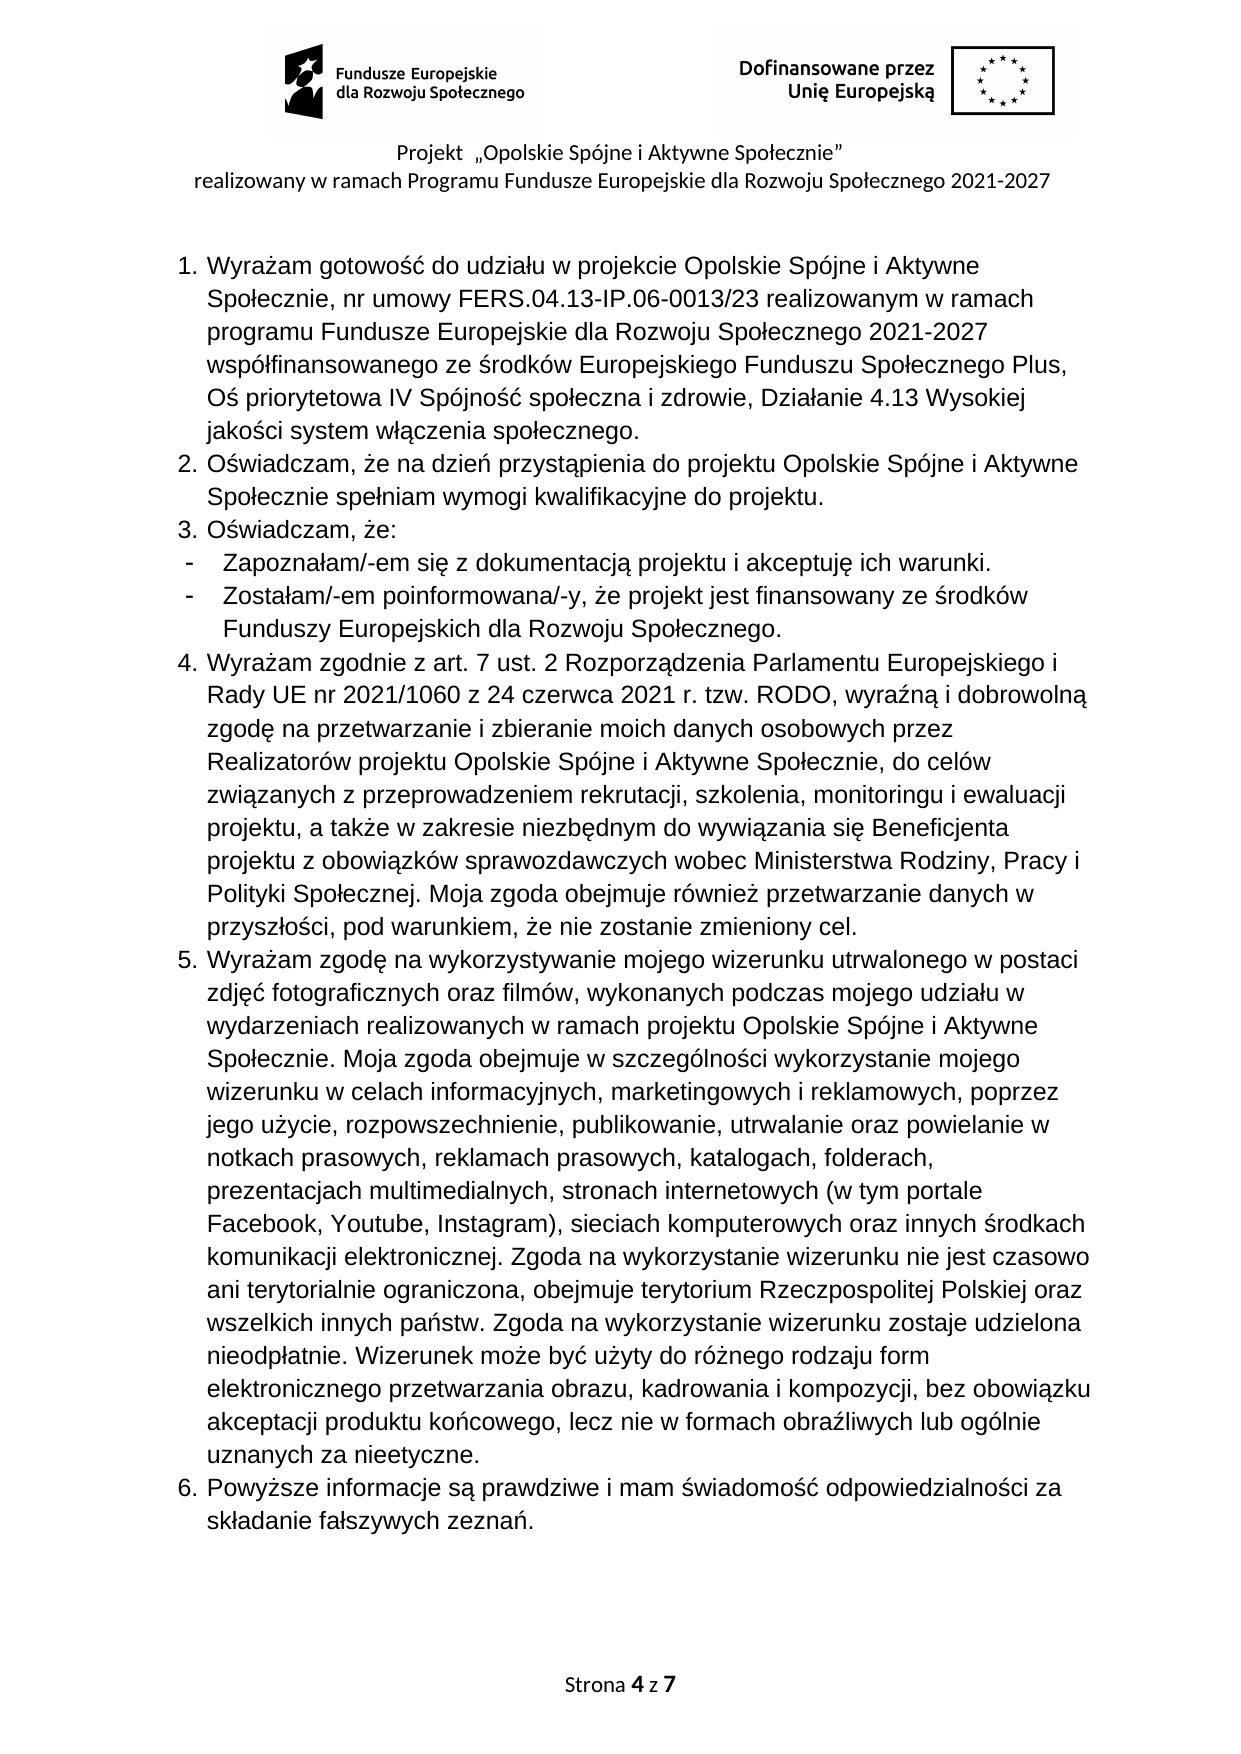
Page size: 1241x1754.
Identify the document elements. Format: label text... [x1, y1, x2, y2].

list Wyrażam zgodnie z art. 7 ust. 2 Rozporządzenia Parlamentu Europejskiego i Rady UE nr 2021/1060 z 24 czerwca 2021 r. tzw. RODO, wyraźną i dobrowolną zgodę na przetwarzanie i zbieranie moich danych osobowych przez Realizatorów projektu Opolskie Spójne i Aktywne Społecznie, do celów związanych z przeprowadzeniem rekrutacji, szkolenia, monitoringu i ewaluacji projektu, a także w zakresie niezbędnym do wywiązania się Beneficjenta projektu z obowiązków sprawozdawczych wobec Ministerstwa Rodziny, Pracy i Polityki Społecznej. Moja zgoda obejmuje również przetwarzanie danych w przyszłości, pod warunkiem, że nie zostanie zmieniony cel. [177, 647, 1093, 940]
picture [717, 23, 1078, 138]
list Wyrażam zgodę na wykorzystywanie mojego wizerunku utrwalonego w postaci zdjęć fotograficznych oraz filmów, wykonanych podczas mojego udziału w wydarzeniach realizowanych w ramach projektu Opolskie Spójne i Aktywne Społecznie. Moja zgoda obejmuje w szczególności wykorzystanie mojego wizerunku w celach informacyjnych, marketingowych i reklamowych, poprzez jego użycie, rozpowszechnienie, publikowanie, utrwalanie oraz powielanie w notkach prasowych, reklamach prasowych, katalogach, folderach, prezentacjach multimedialnych, stronach internetowych (w tym portale Facebook, Youtube, Instagram), sieciach komputerowych oraz innych środkach komunikacji elektronicznej. Zgoda na wykorzystanie wizerunku nie jest czasowo ani terytorialnie ograniczona, obejmuje terytorium Rzeczpospolitej Polskiej oraz wszelkich innych państw. Zgoda na wykorzystanie wizerunku zostaje udzielona nieodpłatnie. Wizerunek może być użyty do różnego rodzaju form elektronicznego przetwarzania obrazu, kadrowania i kompozycji, bez obowiązku akceptacji produktu końcowego, lecz nie w formach obraźliwych lub ogólnie uznanych za nieetyczne. [177, 945, 1093, 1469]
list Zostałam/-em poinformowana/-y, że projekt jest finansowany ze środków Funduszy Europejskich dla Rozwoju Społecznego. [185, 581, 1093, 643]
list Powyższe informacje są prawdziwe i mam świadomość odpowiedzialności za składanie fałszywych zeznań. [177, 1473, 1093, 1535]
list Zapoznałam/-em się z dokumentacją projektu i akceptuję ich warunki. [185, 548, 1093, 577]
list Oświadczam, że: [177, 515, 1093, 544]
picture [266, 25, 543, 138]
list Wyrażam gotowość do udziału w projekcie Opolskie Spójne i Aktywne Społecznie, nr umowy FERS.04.13-IP.06-0013/23 realizowanym w ramach programu Fundusze Europejskie dla Rozwoju Społecznego 2021-2027 współfinansowanego ze środków Europejskiego Funduszu Społecznego Plus, Oś priorytetowa IV Spójność społeczna i zdrowie, Działanie 4.13 Wysokiej jakości system włączenia społecznego. [177, 251, 1093, 445]
list Oświadczam, że na dzień przystąpienia do projektu Opolskie Spójne i Aktywne Społecznie spełniam wymogi kwalifikacyjne do projektu. [177, 449, 1093, 511]
